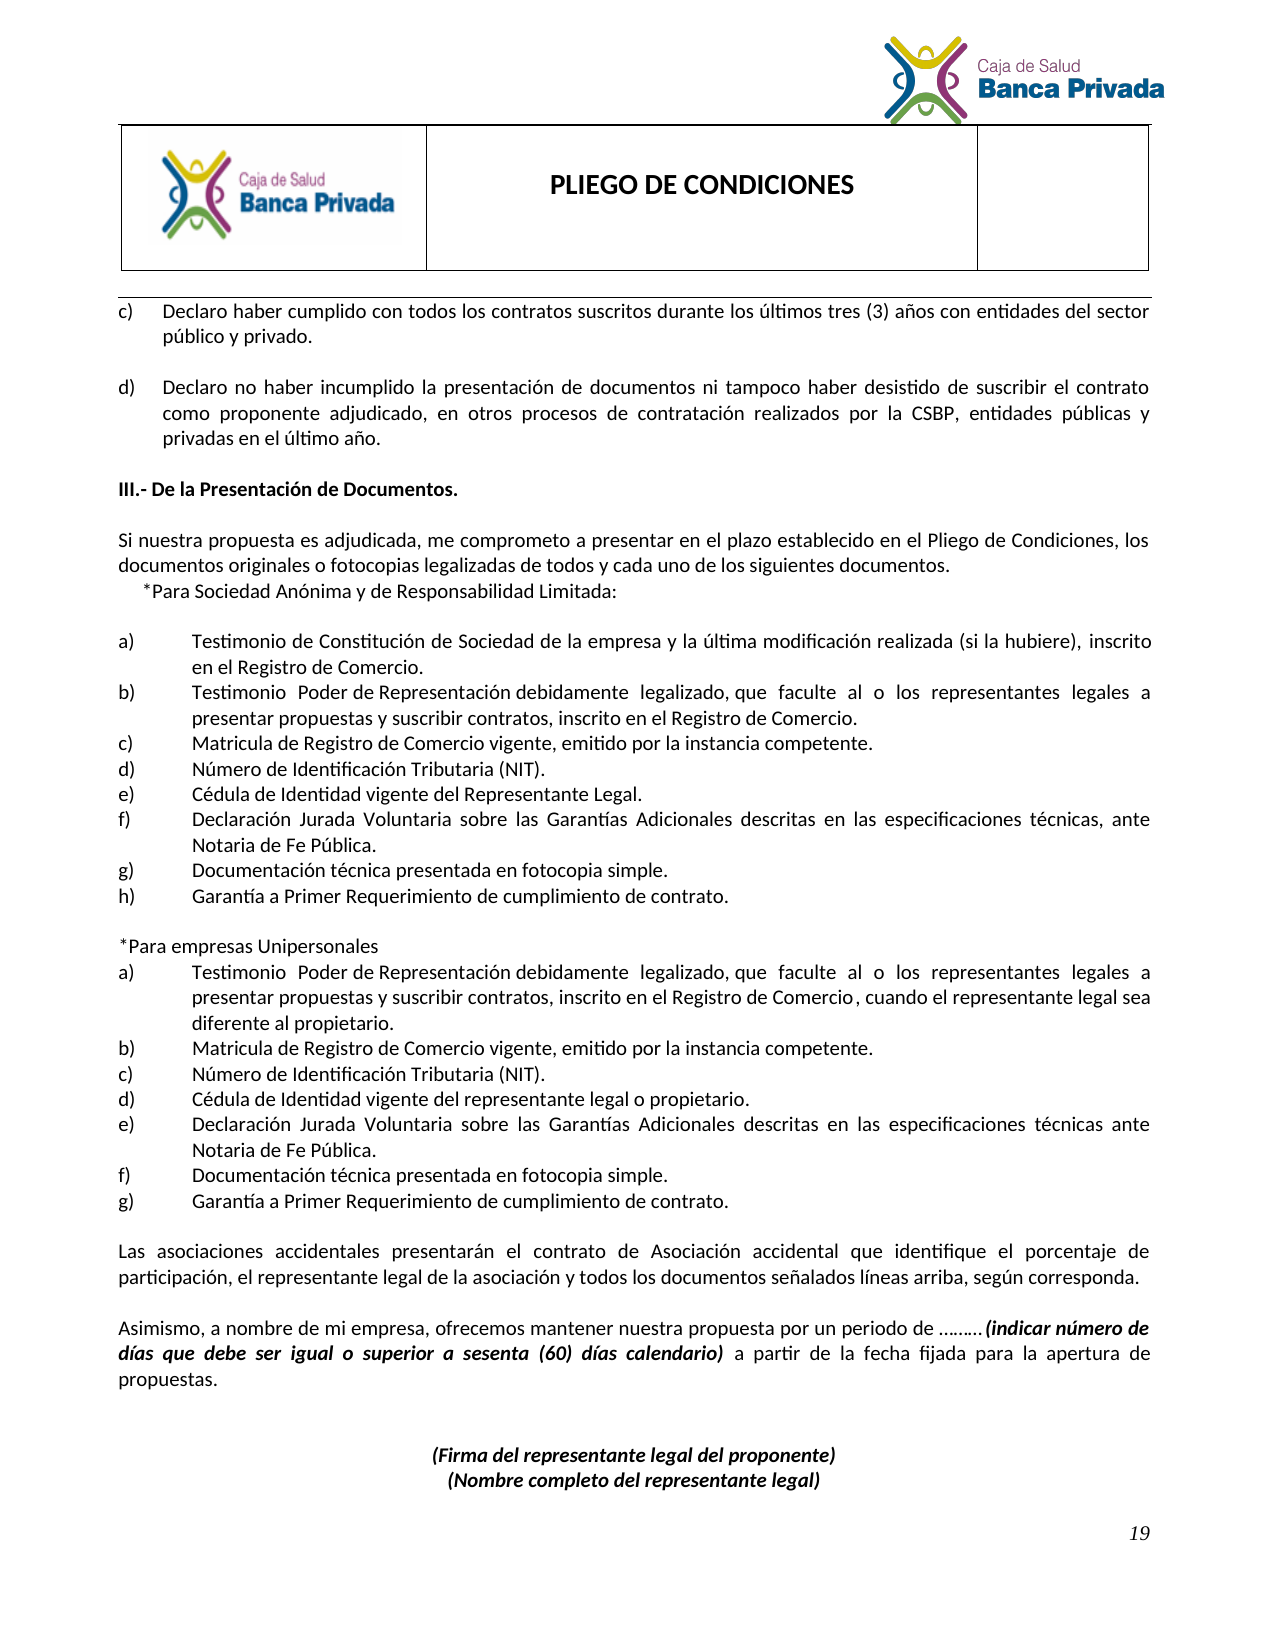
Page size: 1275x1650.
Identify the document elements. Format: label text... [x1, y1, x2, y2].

picture [147, 126, 403, 245]
text g) Documentación técnica presentada en fotocopia simple. [118, 857, 1152, 883]
text h) Garantía a Primer Requerimiento de cumplimiento de contrato. [118, 883, 1152, 908]
text Las asociaciones accidentales presentarán el contrato de Asociación accidental que identifique el porcentaje de participación, el representante legal de la asociación y todos los documentos señalados líneas arriba, según corresponda. [118, 1239, 1152, 1289]
text Si nuestra propuesta es adjudicada, me comprometo a presentar en el plazo establecido en el Pliego de Condiciones, los documentos originales o fotocopias legalizadas de todos y cada uno de los siguientes documentos. [118, 527, 1152, 578]
text g) Garantía a Primer Requerimiento de cumplimiento de contrato. [118, 1188, 1152, 1213]
list Declaro no haber incumplido la presentación de documentos ni tampoco haber desistido de suscribir el contrato como proponente adjudicado, en otros procesos de contratación realizados por la CSBP, entidades públicas y privadas en el último año. [118, 374, 1152, 451]
text Asimismo, a nombre de mi empresa, ofrecemos mantener nuestra propuesta por un periodo de ………(indicar número de días que debe ser igual o superior a sesenta (60) días calendario) a partir de la fecha fijada para la apertura de propuestas. [118, 1315, 1152, 1391]
text (Firma del representante legal del proponente) [118, 1442, 1152, 1467]
text b) Testimonio Poder de Representación debidamente legalizado, que faculte al o los representantes legales a presentar propuestas y suscribir contratos, inscrito en el Registro de Comercio. [118, 679, 1152, 730]
text d) Número de Identificación Tributaria (NIT). [118, 756, 1152, 781]
text f) Documentación técnica presentada en fotocopia simple. [118, 1162, 1152, 1188]
text III.- De la Presentación de Documentos. [118, 476, 1152, 502]
text *Para empresas Unipersonales [118, 934, 1152, 959]
text (Nombre completo del representante legal) [118, 1467, 1152, 1493]
text e) Declaración Jurada Voluntaria sobre las Garantías Adicionales descritas en las especificaciones técnicas ante Notaria de Fe Pública. [118, 1112, 1152, 1162]
picture [873, 126, 977, 135]
picture [978, 126, 1148, 135]
text a) Testimonio Poder de Representación debidamente legalizado, que faculte al o los representantes legales a presentar propuestas y suscribir contratos, inscrito en el Registro de Comercio, cuando el representante legal sea diferente al propietario. [118, 959, 1152, 1035]
text b) Matricula de Registro de Comercio vigente, emitido por la instancia competente. [118, 1035, 1152, 1061]
text c) Número de Identificación Tributaria (NIT). [118, 1061, 1152, 1086]
text c) Matricula de Registro de Comercio vigente, emitido por la instancia competente. [118, 730, 1152, 756]
picture [873, 28, 1177, 135]
text a) Testimonio de Constitución de Sociedad de la empresa y la última modificación realizada (si la hubiere), inscrito en el Registro de Comercio. [118, 629, 1152, 679]
text *Para Sociedad Anónima y de Responsabilidad Limitada: [118, 578, 1152, 603]
text d) Cédula de Identidad vigente del representante legal o propietario. [118, 1086, 1152, 1112]
text e) Cédula de Identidad vigente del Representante Legal. [118, 781, 1152, 807]
text f) Declaración Jurada Voluntaria sobre las Garantías Adicionales descritas en las especificaciones técnicas, ante Notaria de Fe Pública. [118, 807, 1152, 857]
list Declaro haber cumplido con todos los contratos suscritos durante los últimos tres (3) años con entidades del sector público y privado. [118, 298, 1152, 349]
